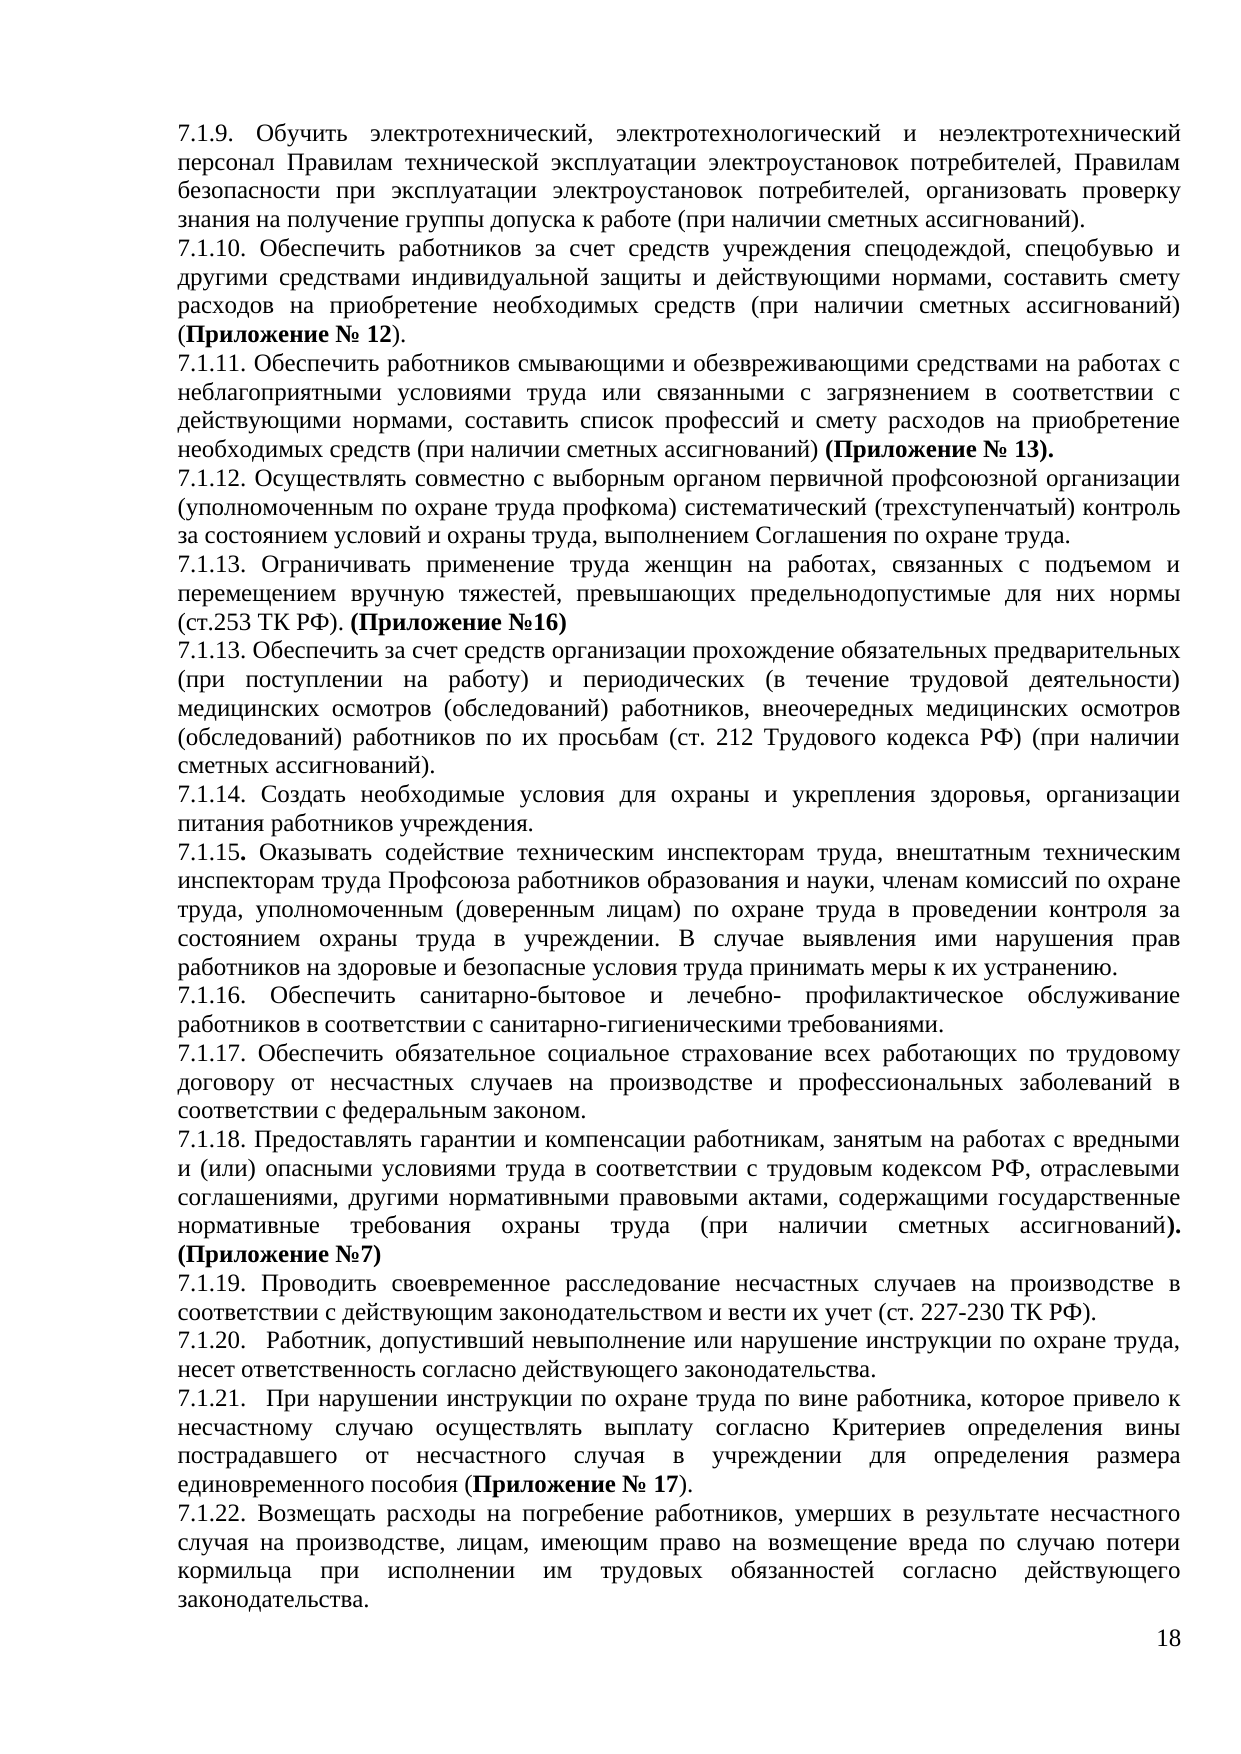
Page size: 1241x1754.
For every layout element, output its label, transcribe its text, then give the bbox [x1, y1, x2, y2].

text 7.1.17. Обеспечить обязательное социальное страхование всех работающих по трудовому договору от несчастных случаев на производстве и профессиональных заболеваний в соответствии с федеральным законом. [177, 1038, 1181, 1124]
list При нарушении инструкции по охране труда по вине работника, которое привело к несчастному случаю осуществлять выплату согласно Критериев определения вины пострадавшего от несчастного случая в учреждении для определения размера единовременного пособия (Приложение № 17). [177, 1383, 1181, 1498]
list Работник, допустивший невыполнение или нарушение инструкции по охране труда, несет ответственность согласно действующего законодательства. [177, 1326, 1181, 1383]
text 7.1.22. Возмещать расходы на погребение работников, умерших в результате несчастного случая на производстве, лицам, имеющим право на возмещение вреда по случаю потери кормильца при исполнении им трудовых обязанностей согласно действующего законодательства. [177, 1498, 1181, 1613]
text 7.1.13. Ограничивать применение труда женщин на работах, связанных с подъемом и перемещением вручную тяжестей, превышающих предельнодопустимые для них нормы (ст.253 ТК РФ). (Приложение №16) [177, 549, 1181, 636]
text 7.1.18. Предоставлять гарантии и компенсации работникам, занятым на работах с вредными и (или) опасными условиями труда в соответствии с трудовым кодексом РФ, отраслевыми соглашениями, другими нормативными правовыми актами, содержащими государственные нормативные требования охраны труда (при наличии сметных ассигнований). (Приложение №7) [177, 1124, 1181, 1268]
text 7.1.13. Обеспечить за счет средств организации прохождение обязательных предварительных (при поступлении на работу) и периодических (в течение трудовой деятельности) медицинских осмотров (обследований) работников, внеочередных медицинских осмотров (обследований) работников по их просьбам (ст. 212 Трудового кодекса РФ) (при наличии сметных ассигнований). [177, 636, 1181, 779]
text 7.1.11. Обеспечить работников смывающими и обезвреживающими средствами на работах с неблагоприятными условиями труда или связанными с загрязнением в соответствии с действующими нормами, составить список профессий и смету расходов на приобретение необходимых средств (при наличии сметных ассигнований) (Приложение № 13). [177, 348, 1181, 463]
text 7.1.16. Обеспечить санитарно-бытовое и лечебно- профилактическое обслуживание работников в соответствии с санитарно-гигиеническими требованиями. [177, 981, 1181, 1038]
text 7.1.10. Обеспечить работников за счет средств учреждения спецодеждой, спецобувью и другими средствами индивидуальной защиты и действующими нормами, составить смету расходов на приобретение необходимых средств (при наличии сметных ассигнований) (Приложение № 12). [177, 233, 1181, 348]
text 7.1.15. Оказывать содействие техническим инспекторам труда, внештатным техническим инспекторам труда Профсоюза работников образования и науки, членам комиссий по охране труда, уполномоченным (доверенным лицам) по охране труда в проведении контроля за состоянием охраны труда в учреждении. В случае выявления ими нарушения прав работников на здоровые и безопасные условия труда принимать меры к их устранению. [177, 837, 1181, 981]
text 7.1.19. Проводить своевременное расследование несчастных случаев на производстве в соответствии с действующим законодательством и вести их учет (ст. 227-230 ТК РФ). [177, 1268, 1181, 1326]
text 7.1.9. Обучить электротехнический, электротехнологический и неэлектротехнический персонал Правилам технической эксплуатации электроустановок потребителей, Правилам безопасности при эксплуатации электроустановок потребителей, организовать проверку знания на получение группы допуска к работе (при наличии сметных ассигнований). [177, 118, 1181, 233]
text 7.1.12. Осуществлять совместно с выборным органом первичной профсоюзной организации (уполномоченным по охране труда профкома) систематический (трехступенчатый) контроль за состоянием условий и охраны труда, выполнением Соглашения по охране труда. [177, 463, 1181, 549]
text 7.1.14. Создать необходимые условия для охраны и укрепления здоровья, организации питания работников учреждения. [177, 779, 1181, 837]
